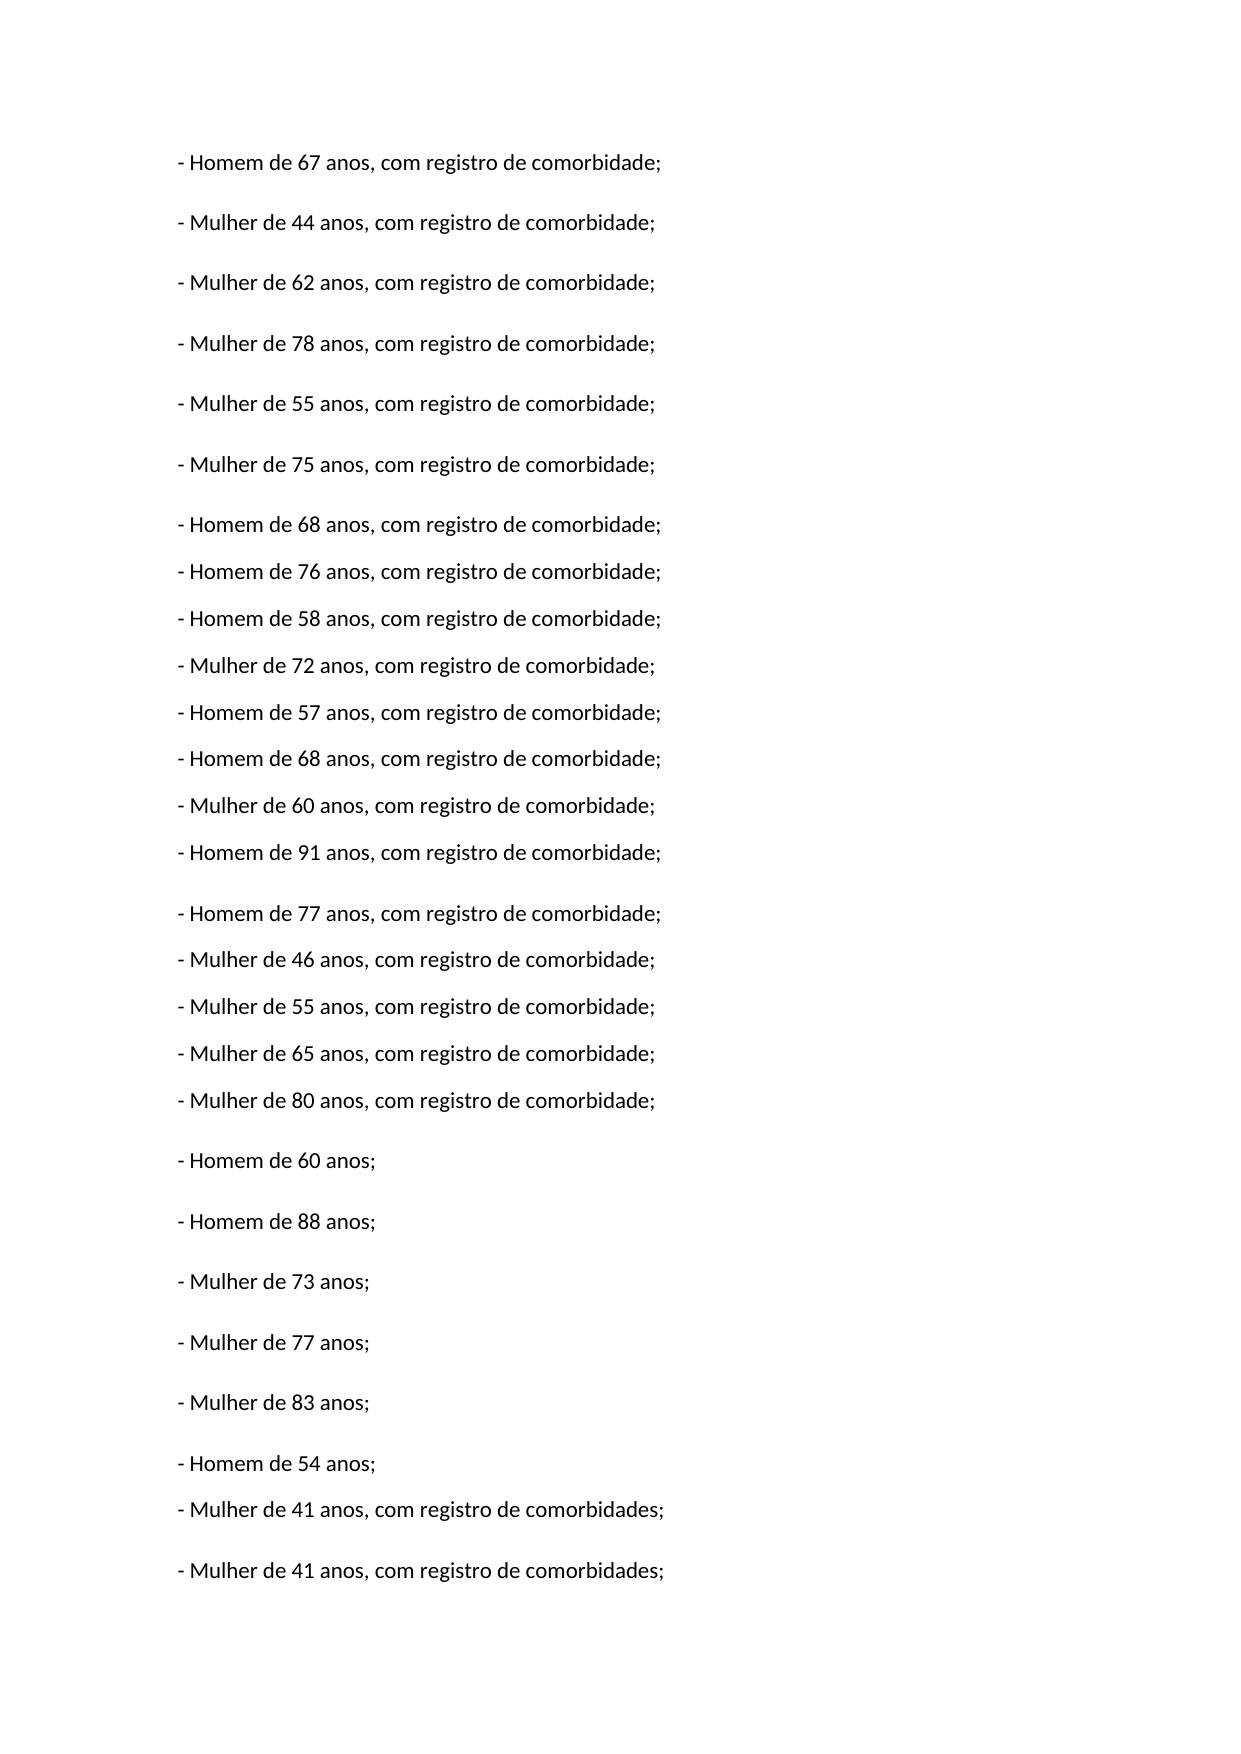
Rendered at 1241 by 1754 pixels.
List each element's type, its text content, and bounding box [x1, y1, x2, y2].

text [177, 1496, 1063, 1584]
text - Homem de 68 anos, com registro de comorbidade; [177, 744, 1063, 772]
text - Homem de 58 anos, com registro de comorbidade; [177, 604, 1063, 632]
text - Mulher de 46 anos, com registro de comorbidade; [177, 946, 1063, 973]
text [177, 148, 1063, 538]
text - Mulher de 80 anos, com registro de comorbidade; - Homem de 60 anos; - Homem de 88 anos; - Mulher de 73 anos; - Mulher de 77 anos; - Mulher de 83 anos; - Homem de 54 anos; [177, 1086, 1063, 1477]
text - Mulher de 55 anos, com registro de comorbidade; [177, 992, 1063, 1020]
text - Homem de 57 anos, com registro de comorbidade; [177, 698, 1063, 726]
text - Mulher de 72 anos, com registro de comorbidade; [177, 651, 1063, 679]
text - Homem de 76 anos, com registro de comorbidade; [177, 557, 1063, 585]
text - Mulher de 65 anos, com registro de comorbidade; [177, 1039, 1063, 1067]
text - Homem de 91 anos, com registro de comorbidade; - Homem de 77 anos, com registro de comorbidade; [177, 838, 1063, 927]
text - Mulher de 60 anos, com registro de comorbidade; [177, 791, 1063, 819]
